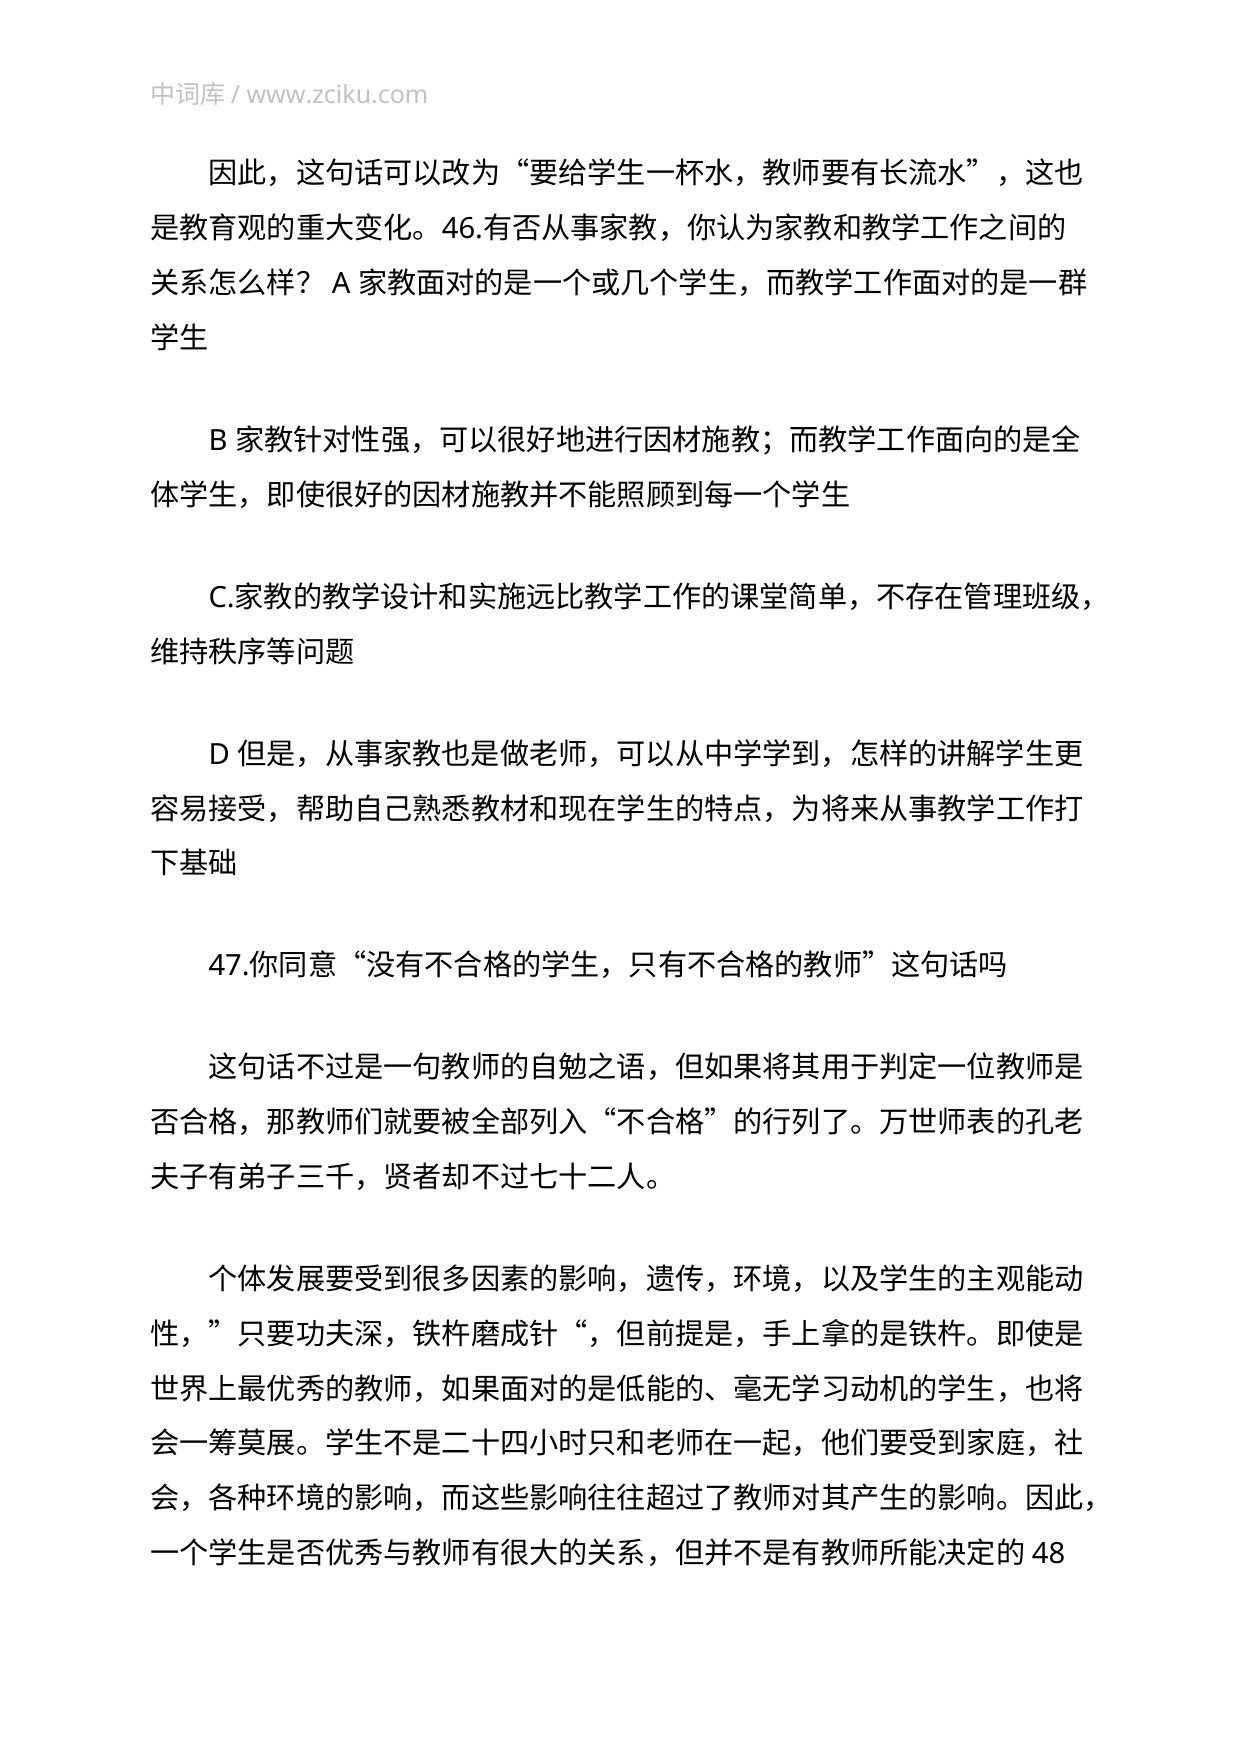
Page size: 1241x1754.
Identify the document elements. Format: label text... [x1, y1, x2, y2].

text D 但是，从事家教也是做老师，可以从中学学到，怎样的讲解学生更容易接受，帮助自己熟悉教材和现在学生的特点，为将来从事教学工作打下基础 [150, 730, 1090, 882]
text B 家教针对性强，可以很好地进行因材施教；而教学工作面向的是全体学生，即使很好的因材施教并不能照顾到每一个学生 [150, 417, 1090, 514]
text 因此，这句话可以改为“要给学生一杯水，教师要有长流水”，这也是教育观的重大变化。46.有否从事家教，你认为家教和教学工作之间的关系怎么样？ A 家教面对的是一个或几个学生，而教学工作面对的是一群学生 [150, 150, 1090, 357]
text C.家教的教学设计和实施远比教学工作的课堂简单，不存在管理班级，维持秩序等问题 [150, 573, 1090, 671]
text 47.你同意“没有不合格的学生，只有不合格的教师”这句话吗 [150, 942, 1090, 984]
text 这句话不过是一句教师的自勉之语，但如果将其用于判定一位教师是否合格，那教师们就要被全部列入“不合格”的行列了。万世师表的孔老夫子有弟子三千，贤者却不过七十二人。 [150, 1044, 1090, 1196]
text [150, 1255, 1090, 1572]
